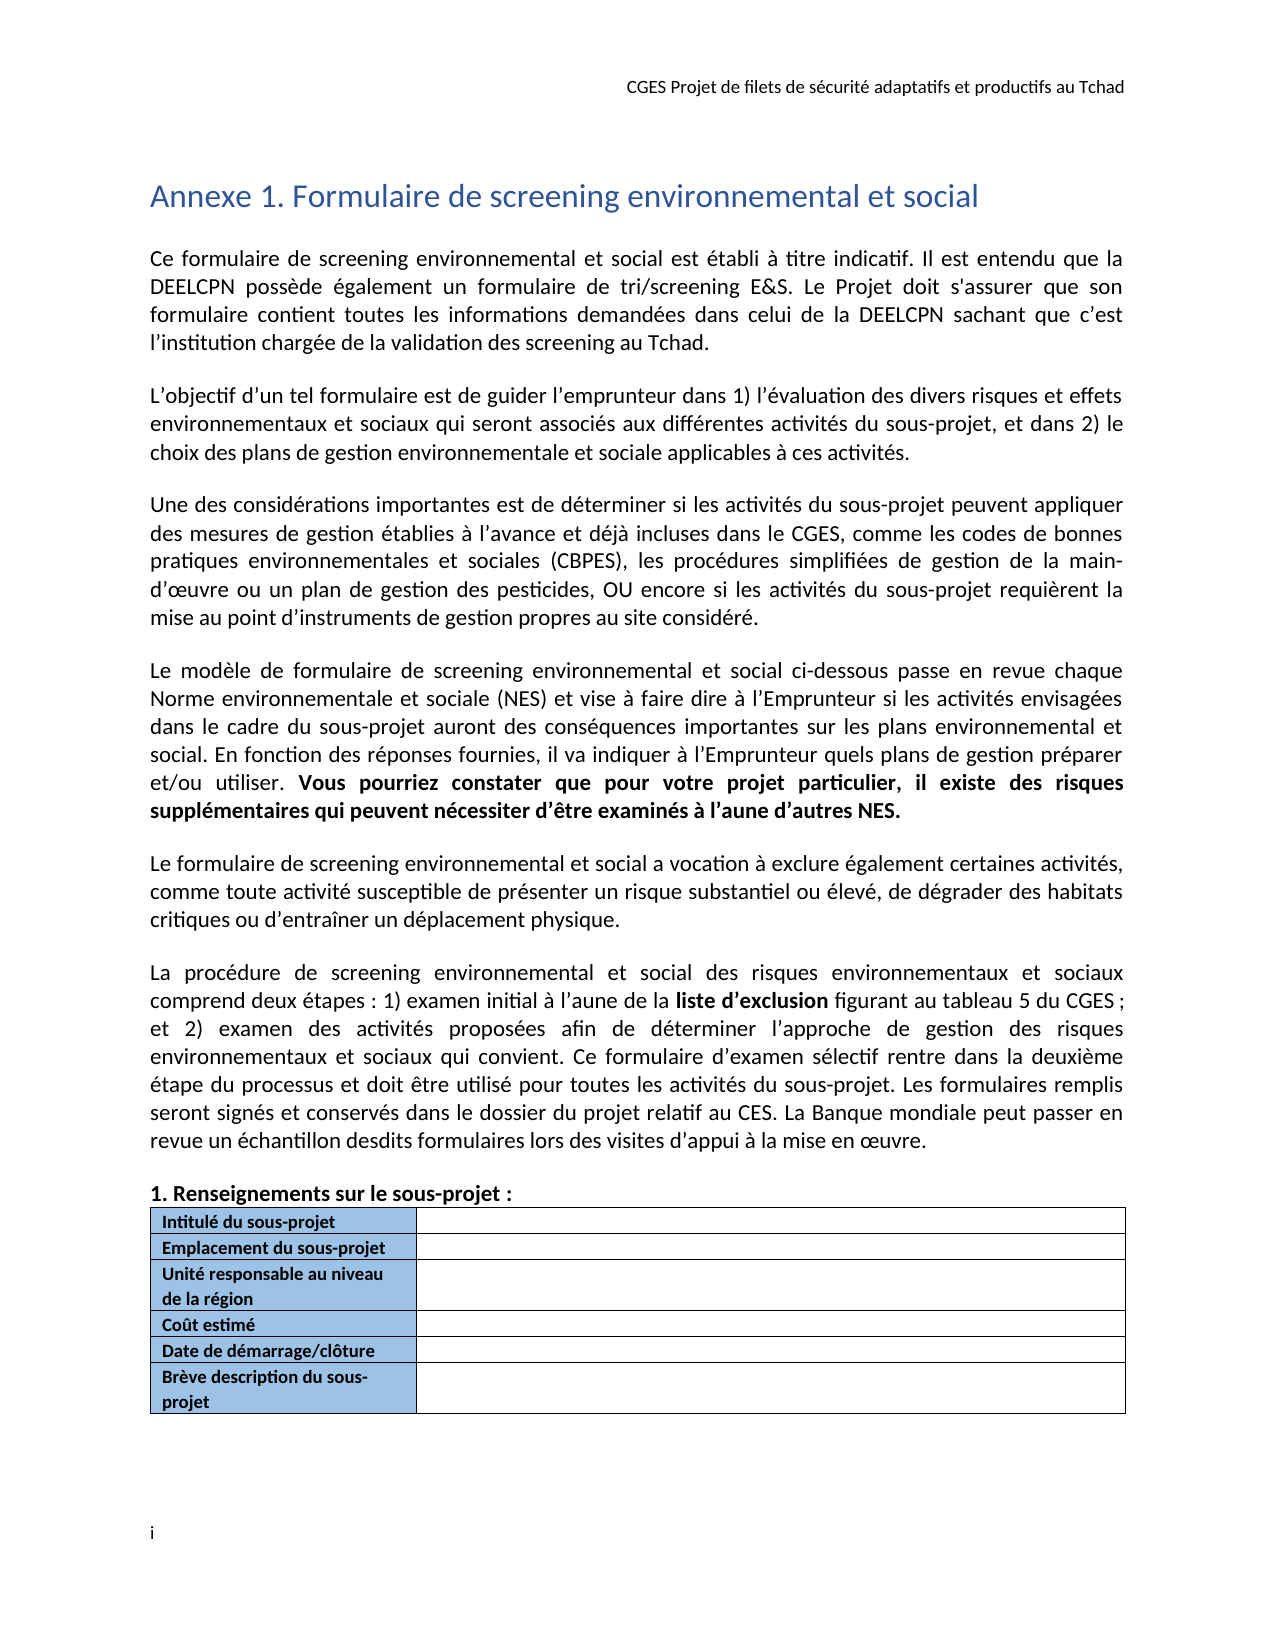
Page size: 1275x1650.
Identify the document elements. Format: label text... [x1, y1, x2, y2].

table_header [417, 1208, 1125, 1233]
table_cell Brève description du sous-projet [151, 1363, 416, 1413]
table_cell [417, 1311, 1125, 1336]
table_cell [417, 1337, 1125, 1362]
text La procédure de screening environnemental et social des risques environnementaux et sociaux comprend deux étapes : 1) examen initial à l’aune de la liste d’exclusion figurant au tableau 5 du CGES ; et 2) examen des activités proposées afin de déterminer l’approche de gestion des risques environnementaux et sociaux qui convient. Ce formulaire d’examen sélectif rentre dans la deuxième étape du processus et doit être utilisé pour toutes les activités du sous-projet. Les formulaires remplis seront signés et conservés dans le dossier du projet relatif au CES. La Banque mondiale peut passer en revue un échantillon desdits formulaires lors des visites d’appui à la mise en œuvre. [150, 958, 1125, 1154]
table_cell Unité responsable au niveau de la région [151, 1260, 416, 1310]
table_cell [417, 1234, 1125, 1259]
table_cell [417, 1260, 1125, 1310]
text Une des considérations importantes est de déterminer si les activités du sous-projet peuvent appliquer des mesures de gestion établies à l’avance et déjà incluses dans le CGES, comme les codes de bonnes pratiques environnementales et sociales (CBPES), les procédures simplifiées de gestion de la main-d’œuvre ou un plan de gestion des pesticides, OU encore si les activités du sous-projet requièrent la mise au point d’instruments de gestion propres au site considéré. [150, 491, 1125, 631]
text 1. Renseignements sur le sous-projet : [150, 1179, 1125, 1207]
table_cell Date de démarrage/clôture [151, 1337, 416, 1362]
table_header Intitulé du sous-projet [151, 1208, 416, 1233]
table_cell [417, 1363, 1125, 1413]
text L’objectif d’un tel formulaire est de guider l’emprunteur dans 1) l’évaluation des divers risques et effets environnementaux et sociaux qui seront associés aux différentes activités du sous-projet, et dans 2) le choix des plans de gestion environnementale et sociale applicables à ces activités. [150, 382, 1125, 466]
text Le modèle de formulaire de screening environnemental et social ci-dessous passe en revue chaque Norme environnementale et sociale (NES) et vise à faire dire à l’Emprunteur si les activités envisagées dans le cadre du sous-projet auront des conséquences importantes sur les plans environnemental et social. En fonction des réponses fournies, il va indiquer à l’Emprunteur quels plans de gestion préparer et/ou utiliser. Vous pourriez constater que pour votre projet particulier, il existe des risques supplémentaires qui peuvent nécessiter d’être examinés à l’aune d’autres NES. [150, 656, 1125, 824]
subtitle Annexe 1. Formulaire de screening environnemental et social [150, 175, 1125, 216]
table_cell Emplacement du sous-projet [151, 1234, 416, 1259]
text Ce formulaire de screening environnemental et social est établi à titre indicatif. Il est entendu que la DEELCPN possède également un formulaire de tri/screening E&S. Le Projet doit s'assurer que son formulaire contient toutes les informations demandées dans celui de la DEELCPN sachant que c’est l’institution chargée de la validation des screening au Tchad. [150, 244, 1125, 357]
text Le formulaire de screening environnemental et social a vocation à exclure également certaines activités, comme toute activité susceptible de présenter un risque substantiel ou élevé, de dégrader des habitats critiques ou d’entraîner un déplacement physique. [150, 849, 1125, 933]
table_cell Coût estimé [151, 1311, 416, 1336]
